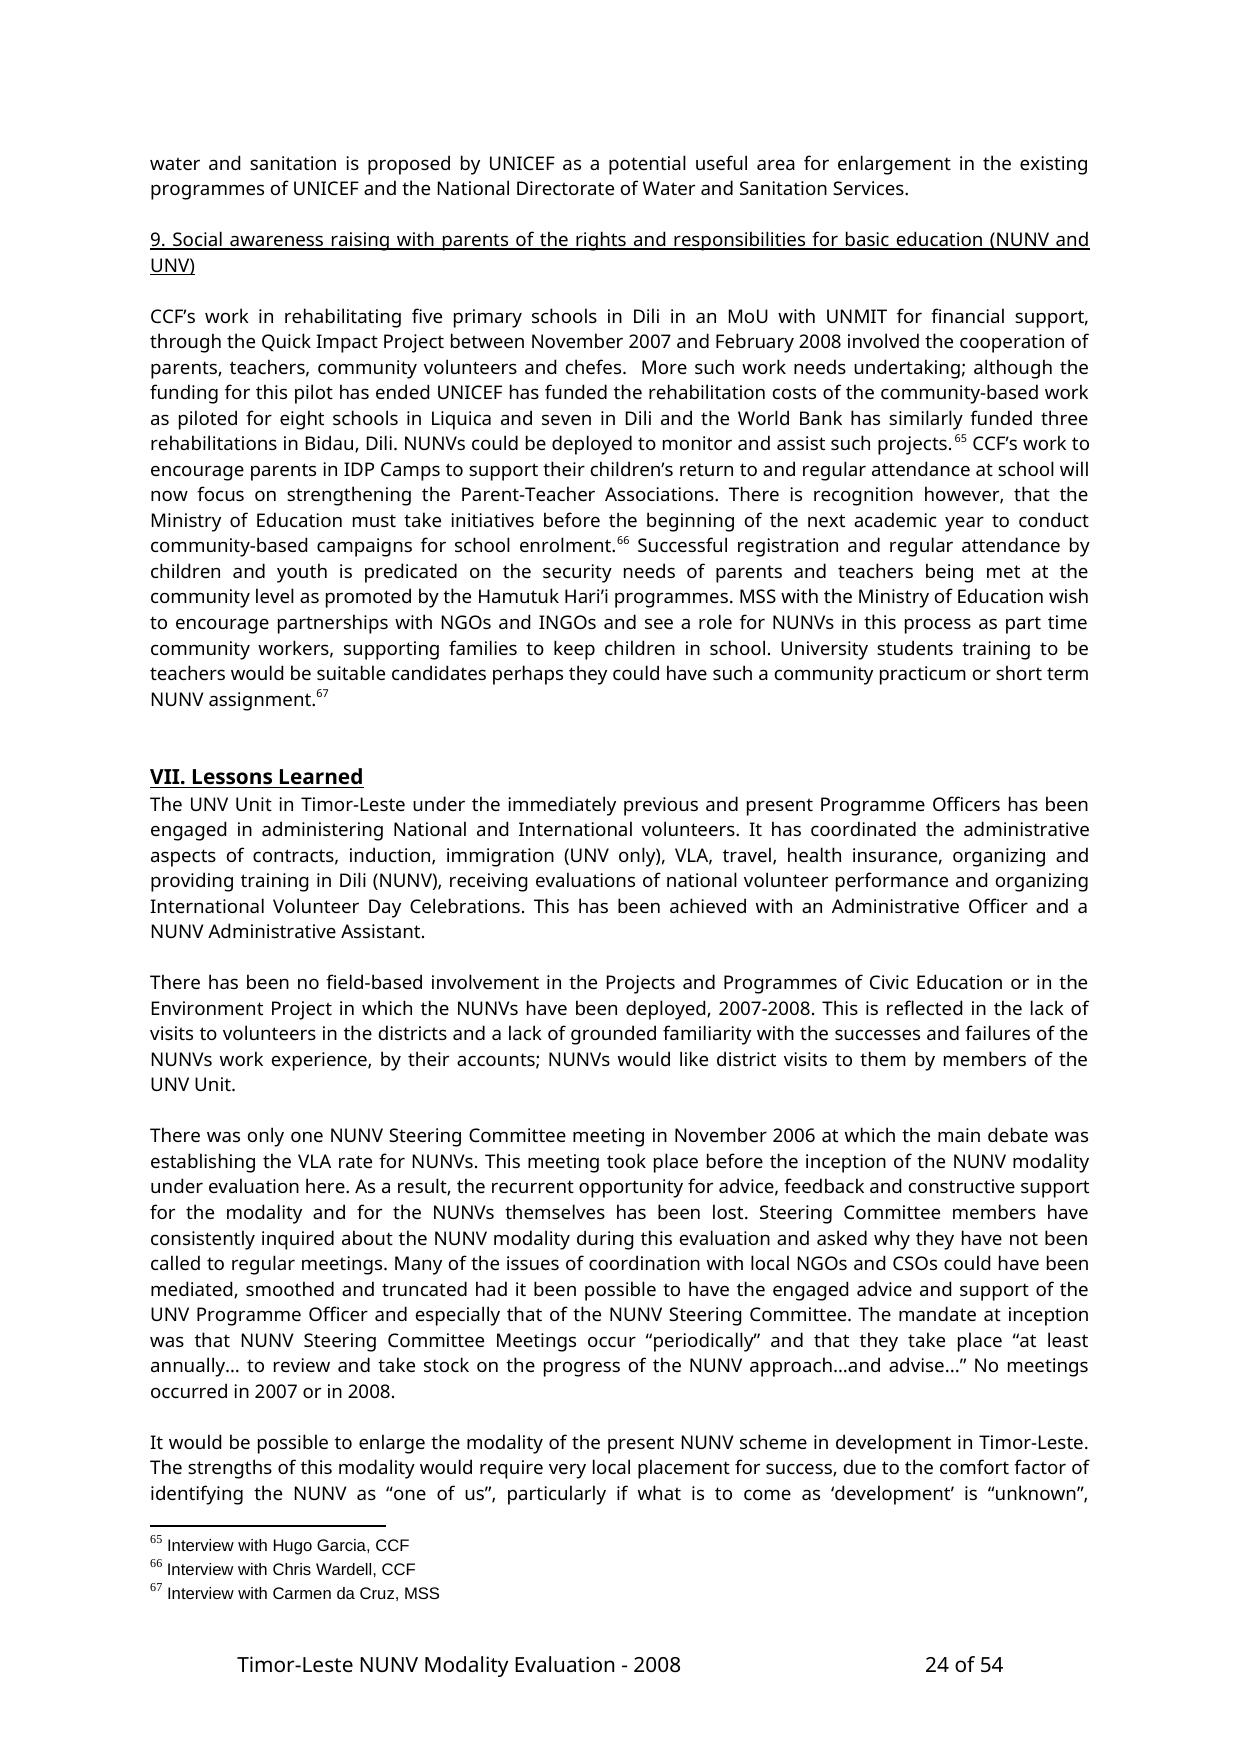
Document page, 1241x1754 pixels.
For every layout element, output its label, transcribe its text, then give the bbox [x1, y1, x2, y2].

subtitle VII. Lessons Learned [150, 762, 1090, 791]
text The UNV Unit in Timor-Leste under the immediately previous and present Programme Officers has been engaged in administering National and International volunteers. It has coordinated the administrative aspects of contracts, induction, immigration (UNV only), VLA, travel, health insurance, organizing and providing training in Dili (NUNV), receiving evaluations of national volunteer performance and organizing International Volunteer Day Celebrations. This has been achieved with an Administrative Officer and a NUNV Administrative Assistant. [150, 791, 1090, 944]
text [150, 1429, 1090, 1506]
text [150, 150, 1090, 201]
text 9. Social awareness raising with parents of the rights and responsibilities for basic education (NUNV and UNV) [150, 250, 1090, 278]
text 9. Social awareness raising with parents of the rights and responsibilities for basic education (NUNV and UNV) [150, 227, 1090, 248]
text There has been no field-based involvement in the Projects and Programmes of Civic Education or in the Environment Project in which the NUNVs have been deployed, 2007-2008. This is reflected in the lack of visits to volunteers in the districts and a lack of grounded familiarity with the successes and failures of the NUNVs work experience, by their accounts; NUNVs would like district visits to them by members of the UNV Unit. [150, 969, 1090, 1097]
text There was only one NUNV Steering Committee meeting in November 2006 at which the main debate was establishing the VLA rate for NUNVs. This meeting took place before the inception of the NUNV modality under evaluation here. As a result, the recurrent opportunity for advice, feedback and constructive support for the modality and for the NUNVs themselves has been lost. Steering Committee members have consistently inquired about the NUNV modality during this evaluation and asked why they have not been called to regular meetings. Many of the issues of coordination with local NGOs and CSOs could have been mediated, smoothed and truncated had it been possible to have the engaged advice and support of the UNV Programme Officer and especially that of the NUNV Steering Committee. The mandate at inception was that NUNV Steering Committee Meetings occur “periodically” and that they take place “at least annually… to review and take stock on the progress of the NUNV approach…and advise...” No meetings occurred in 2007 or in 2008. [150, 1123, 1090, 1403]
text CCF’s work in rehabilitating five primary schools in Dili in an MoU with UNMIT for financial support, through the Quick Impact Project between November 2007 and February 2008 involved the cooperation of parents, teachers, community volunteers and chefes. More such work needs undertaking; although the funding for this pilot has ended UNICEF has funded the rehabilitation costs of the community-based work as piloted for eight schools in Liquica and seven in Dili and the World Bank has similarly funded three rehabilitations in Bidau, Dili. NUNVs could be deployed to monitor and assist such projects. CCF’s work to encourage parents in IDP Camps to support their children’s return to and regular attendance at school will now focus on strengthening the Parent-Teacher Associations. There is recognition however, that the Ministry of Education must take initiatives before the beginning of the next academic year to conduct community-based campaigns for school enrolment. Successful registration and regular attendance by children and youth is predicated on the security needs of parents and teachers being met at the community level as promoted by the Hamutuk Hari’i programmes. MSS with the Ministry of Education wish to encourage partnerships with NGOs and INGOs and see a role for NUNVs in this process as part time community workers, supporting families to keep children in school. University students training to be teachers would be suitable candidates perhaps they could have such a community practicum or short term NUNV assignment. [150, 303, 1090, 711]
